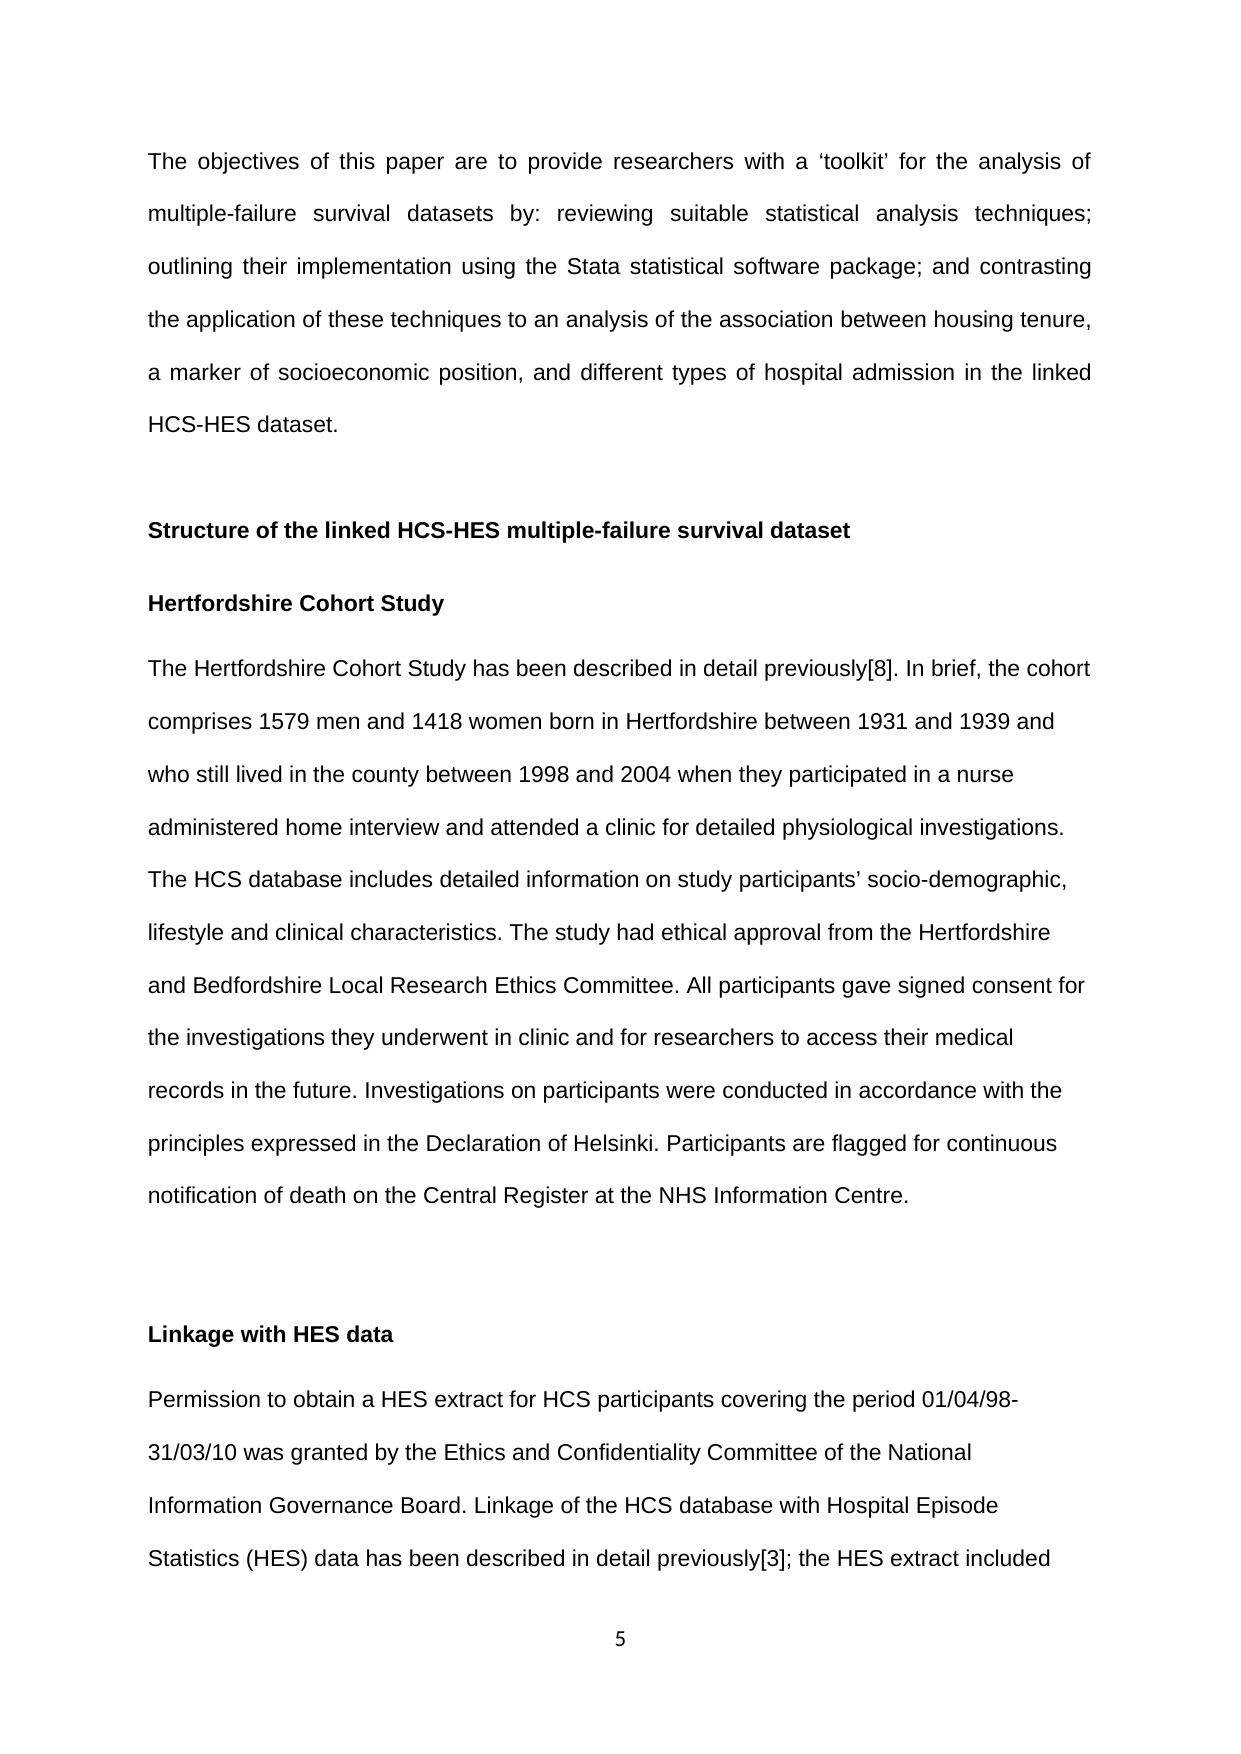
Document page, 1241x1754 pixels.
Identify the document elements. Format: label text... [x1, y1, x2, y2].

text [148, 1386, 1092, 1571]
text Linkage with HES data [148, 1321, 1092, 1348]
text The Hertfordshire Cohort Study has been described in detail previously[8]. In brief, the cohort comprises 1579 men and 1418 women born in Hertfordshire between 1931 and 1939 and who still lived in the county between 1998 and 2004 when they participated in a nurse administered home interview and attended a clinic for detailed physiological investigations. The HCS database includes detailed information on study participants’ socio-demographic, lifestyle and clinical characteristics. The study had ethical approval from the Hertfordshire and Bedfordshire Local Research Ethics Committee. All participants gave signed consent for the investigations they underwent in clinic and for researchers to access their medical records in the future. Investigations on participants were conducted in accordance with the principles expressed in the Declaration of Helsinki. Participants are flagged for continuous notification of death on the Central Register at the NHS Information Centre. [148, 655, 1092, 1209]
text The objectives of this paper are to provide researchers with a ‘toolkit’ for the analysis of multiple-failure survival datasets by: reviewing suitable statistical analysis techniques; outlining their implementation using the Stata statistical software package; and contrasting the application of these techniques to an analysis of the association between housing tenure, a marker of socioeconomic position, and different types of hospital admission in the linked HCS-HES dataset. [148, 148, 1092, 438]
text Hertfordshire Cohort Study [148, 590, 1092, 617]
text Structure of the linked HCS-HES multiple-failure survival dataset [148, 517, 1092, 543]
